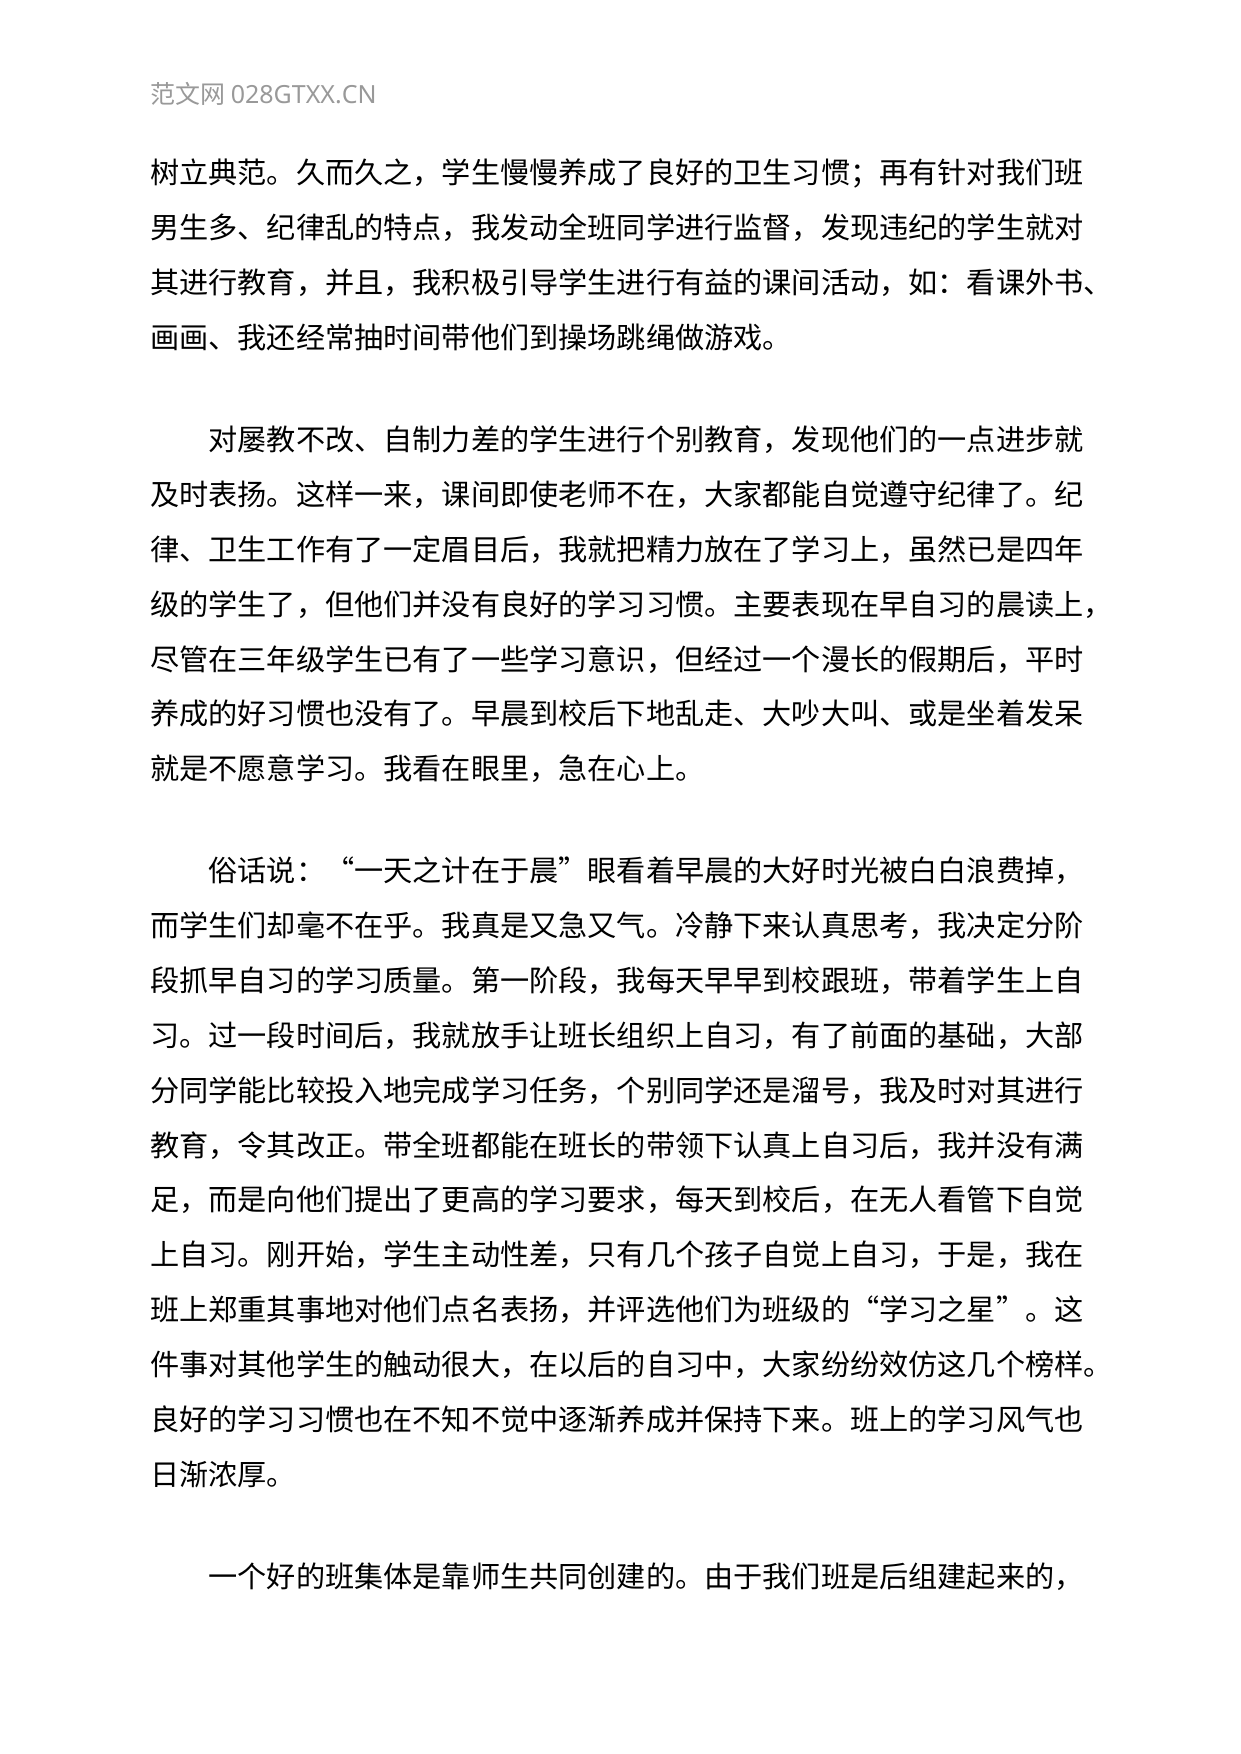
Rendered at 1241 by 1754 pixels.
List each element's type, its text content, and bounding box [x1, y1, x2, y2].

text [150, 150, 1090, 357]
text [150, 1553, 1090, 1596]
text 俗话说：“一天之计在于晨”眼看着早晨的大好时光被白白浪费掉，而学生们却毫不在乎。我真是又急又气。冷静下来认真思考，我决定分阶段抓早自习的学习质量。第一阶段，我每天早早到校跟班，带着学生上自习。过一段时间后，我就放手让班长组织上自习，有了前面的基础，大部分同学能比较投入地完成学习任务，个别同学还是溜号，我及时对其进行教育，令其改正。带全班都能在班长的带领下认真上自习后，我并没有满足，而是向他们提出了更高的学习要求，每天到校后，在无人看管下自觉上自习。刚开始，学生主动性差，只有几个孩子自觉上自习，于是，我在班上郑重其事地对他们点名表扬，并评选他们为班级的“学习之星”。这件事对其他学生的触动很大，在以后的自习中，大家纷纷效仿这几个榜样。良好的学习习惯也在不知不觉中逐渐养成并保持下来。班上的学习风气也日渐浓厚。 [150, 848, 1090, 1494]
text 对屡教不改、自制力差的学生进行个别教育，发现他们的一点进步就及时表扬。这样一来，课间即使老师不在，大家都能自觉遵守纪律了。纪律、卫生工作有了一定眉目后，我就把精力放在了学习上，虽然已是四年级的学生了，但他们并没有良好的学习习惯。主要表现在早自习的晨读上，尽管在三年级学生已有了一些学习意识，但经过一个漫长的假期后，平时养成的好习惯也没有了。早晨到校后下地乱走、大吵大叫、或是坐着发呆就是不愿意学习。我看在眼里，急在心上。 [150, 416, 1090, 788]
